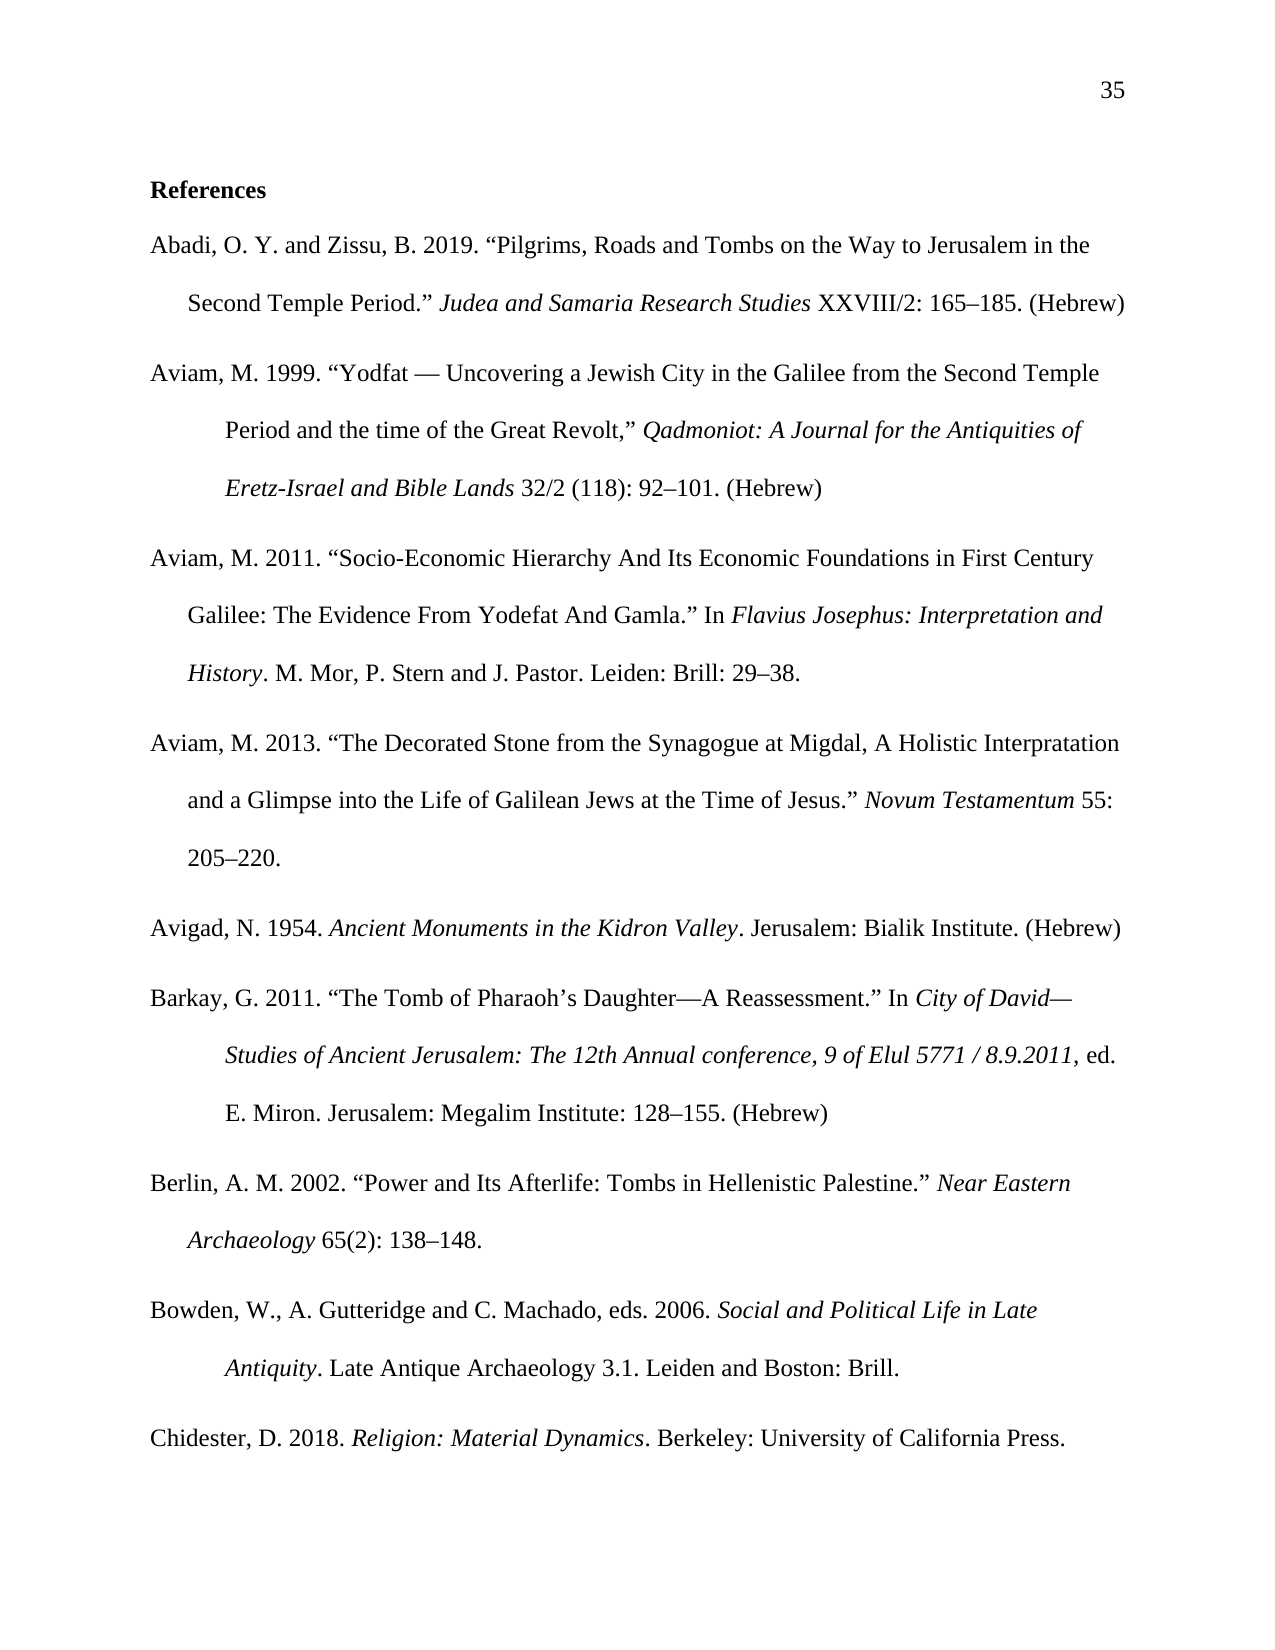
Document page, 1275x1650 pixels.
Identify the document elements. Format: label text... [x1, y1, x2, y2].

text Aviam, M. 2013. “The Decorated Stone from the Synagogue at Migdal, A Holistic Interpratation and a Glimpse into the Life of Galilean Jews at the Time of Jesus.” Novum Testamentum 55: 205–220. [150, 728, 1125, 872]
text Bowden, W., A. Gutteridge and C. Machado, eds. 2006. Social and Political Life in Late Antiquity. Late Antique Archaeology 3.1. Leiden and Boston: Brill. [150, 1296, 1125, 1382]
text Berlin, A. M. 2002. “Power and Its Afterlife: Tombs in Hellenistic Palestine.” Near Eastern Archaeology 65(2): 138–148. [150, 1168, 1125, 1254]
text Aviam, M. 1999. “Yodfat — Uncovering a Jewish City in the Galilee from the Second Temple Period and the time of the Great Revolt,” Qadmoniot: A Journal for the Antiquities of Eretz-Israel and Bible Lands 32/2 (118): 92–101. (Hebrew) [150, 358, 1125, 502]
text Avigad, N. 1954. Ancient Monuments in the Kidron Valley. Jerusalem: Bialik Institute. (Hebrew) [150, 913, 1125, 942]
subtitle References [150, 175, 1125, 204]
text Chidester, D. 2018. Religion: Material Dynamics. Berkeley: University of California Press. [150, 1423, 1125, 1452]
text Aviam, M. 2011. “Socio-Economic Hierarchy And Its Economic Foundations in First Century Galilee: The Evidence From Yodefat And Gamla.” In Flavius Josephus: Interpretation and History. M. Mor, P. Stern and J. Pastor. Leiden: Brill: 29–38. [150, 543, 1125, 687]
text Abadi, O. Y. and Zissu, B. 2019. “Pilgrims, Roads and Tombs on the Way to Jerusalem in the Second Temple Period.” Judea and Samaria Research Studies XXVIII/2: 165–185. (Hebrew) [150, 231, 1125, 317]
text Barkay, G. 2011. “The Tomb of Pharaoh’s Daughter—A Reassessment.” In City of David—Studies of Ancient Jerusalem: The 12th Annual conference, 9 of Elul 5771 / 8.9.2011, ed. E. Miron. Jerusalem: Megalim Institute: 128–155. (Hebrew) [150, 983, 1125, 1127]
